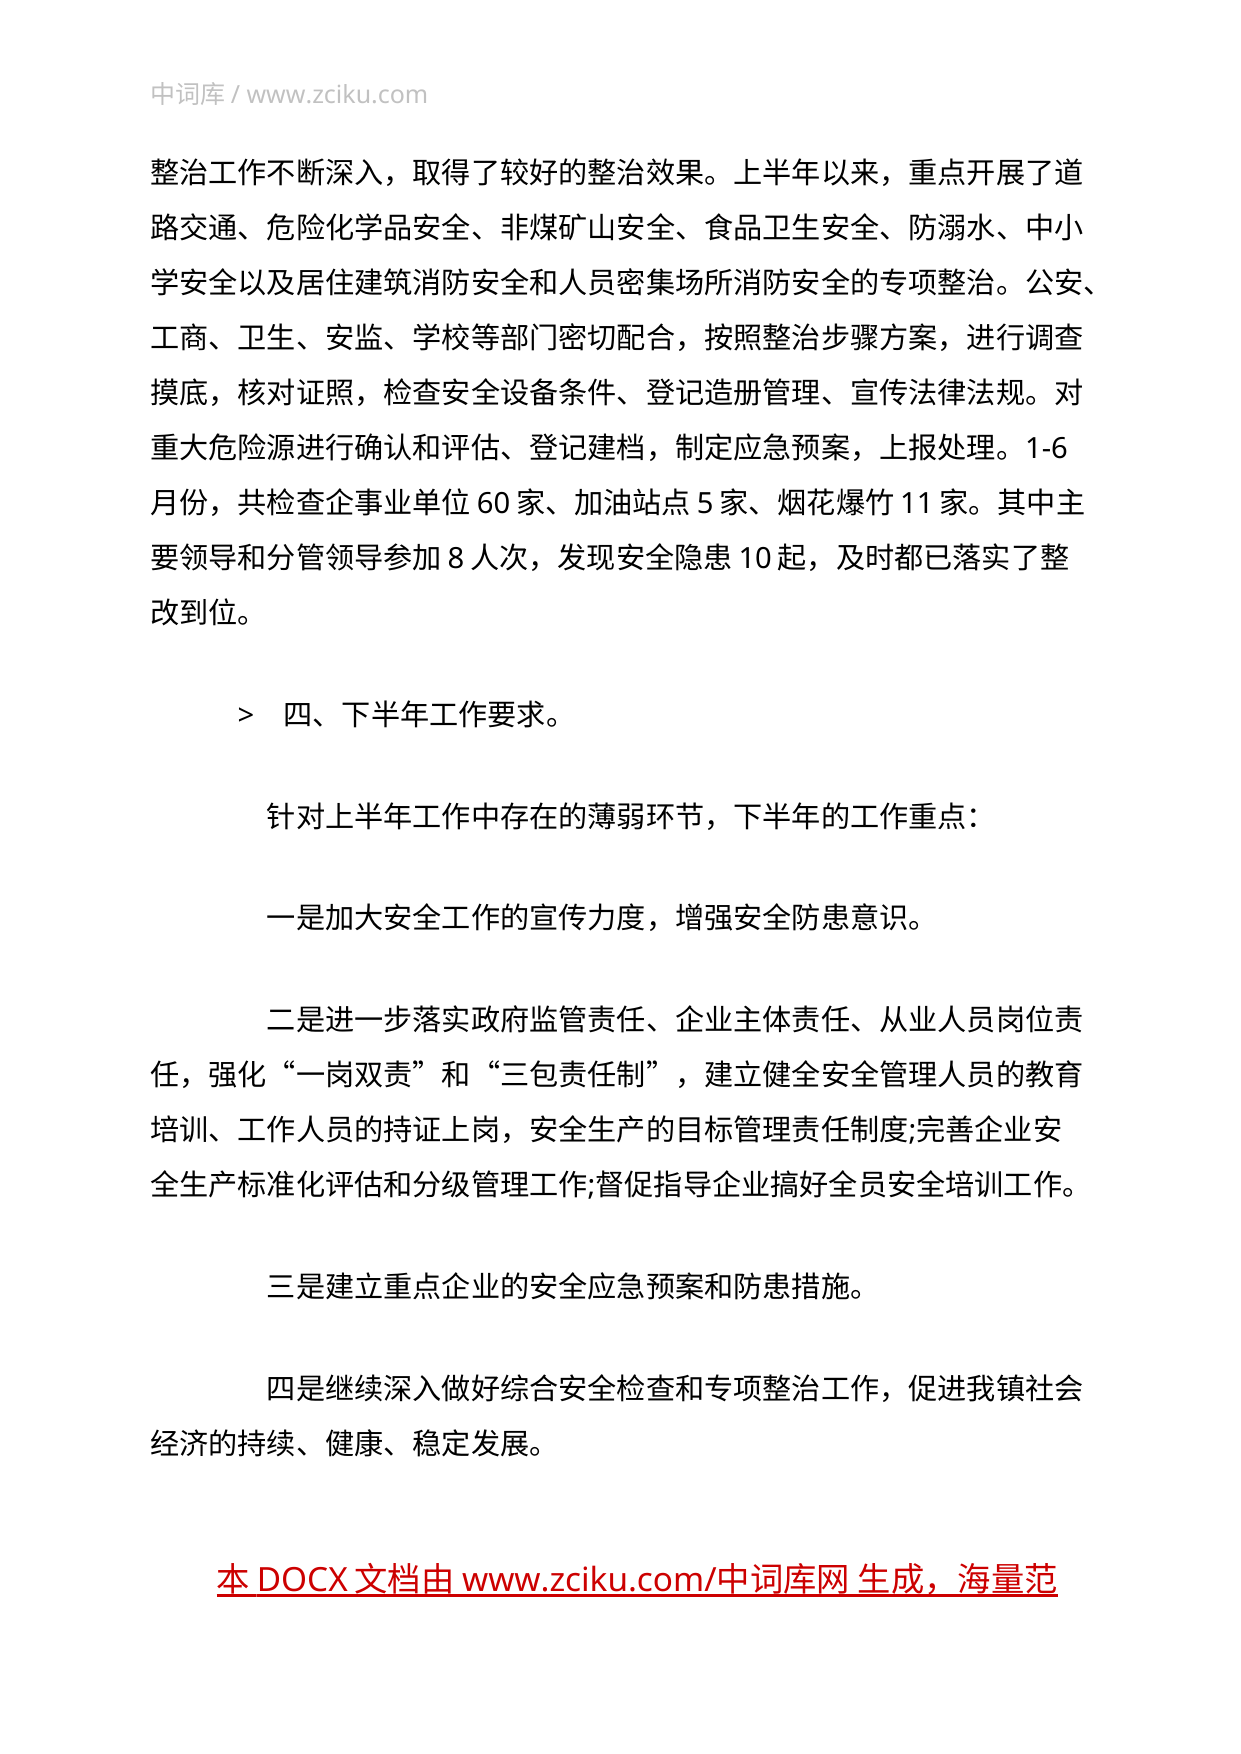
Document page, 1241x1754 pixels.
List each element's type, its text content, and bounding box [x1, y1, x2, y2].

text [150, 150, 1090, 632]
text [150, 1553, 1090, 1602]
text 针对上半年工作中存在的薄弱环节，下半年的工作重点： [150, 793, 1090, 836]
text 一是加大安全工作的宣传力度，增强安全防患意识。 [150, 895, 1090, 937]
text 四是继续深入做好综合安全检查和专项整治工作，促进我镇社会经济的持续、健康、稳定发展。 [150, 1365, 1090, 1462]
text > 四、下半年工作要求。 [150, 691, 1090, 734]
text 二是进一步落实政府监管责任、企业主体责任、从业人员岗位责任，强化“一岗双责”和“三包责任制”，建立健全安全管理人员的教育培训、工作人员的持证上岗，安全生产的目标管理责任制度;完善企业安全生产标准化评估和分级管理工作;督促指导企业搞好全员安全培训工作。 [150, 997, 1090, 1204]
text 三是建立重点企业的安全应急预案和防患措施。 [150, 1263, 1090, 1306]
